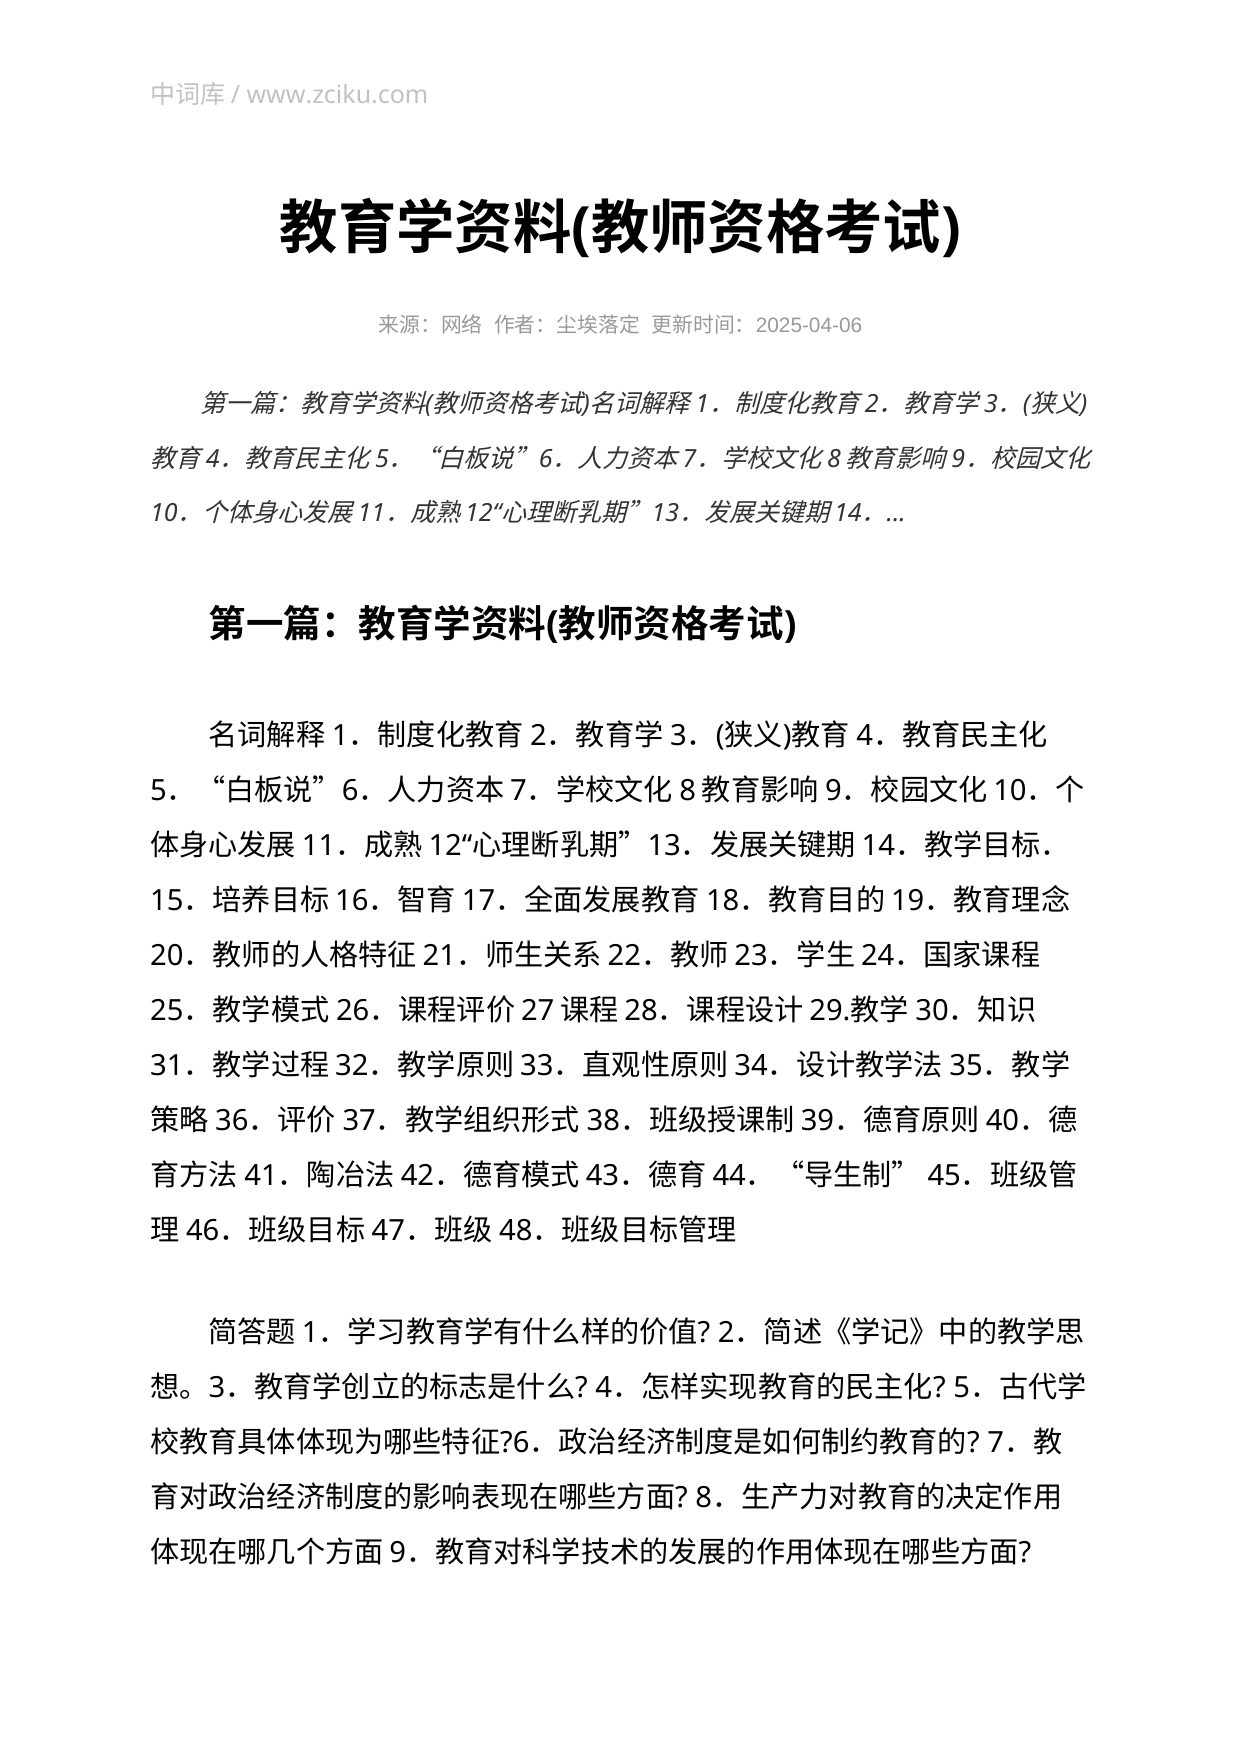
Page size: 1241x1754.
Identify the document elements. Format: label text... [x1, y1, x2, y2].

text 来源：网络 作者：尘埃落定 更新时间：2025-04-06 [150, 313, 1090, 337]
subtitle 教育学资料(教师资格考试) [150, 181, 1090, 266]
text 名词解释 1．制度化教育 2．教育学 3．(狭义)教育 4．教育民主化 5．“白板说”6．人力资本7．学校文化 8教育影响 9．校园文化10．个体身心发展11．成熟12“心理断乳期”13．发展关键期14．教学目标．15．培养目标16．智育17．全面发展教育 18．教育目的19．教育理念 20．教师的人格特征21．师生关系22．教师23．学生24．国家课程 25．教学模式 26．课程评价27课程28．课程设计29.教学 30．知识 31．教学过程32．教学原则33．直观性原则34．设计教学法 35．教学策略 36．评价 37．教学组织形式 38．班级授课制39．德育原则40．德育方法 41．陶冶法 42．德育模式43．德育44．“导生制” 45．班级管理 46．班级目标 47．班级 48．班级目标管理 [150, 711, 1090, 1249]
text 第一篇：教育学资料(教师资格考试) [150, 594, 1090, 648]
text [150, 1308, 1090, 1571]
text 第一篇：教育学资料(教师资格考试)名词解释 1．制度化教育 2．教育学 3．(狭义)教育 4．教育民主化 5．“白板说”6．人力资本7．学校文化 8教育影响 9．校园文化10．个体身心发展11．成熟12“心理断乳期”13．发展关键期14．... [150, 384, 1090, 529]
